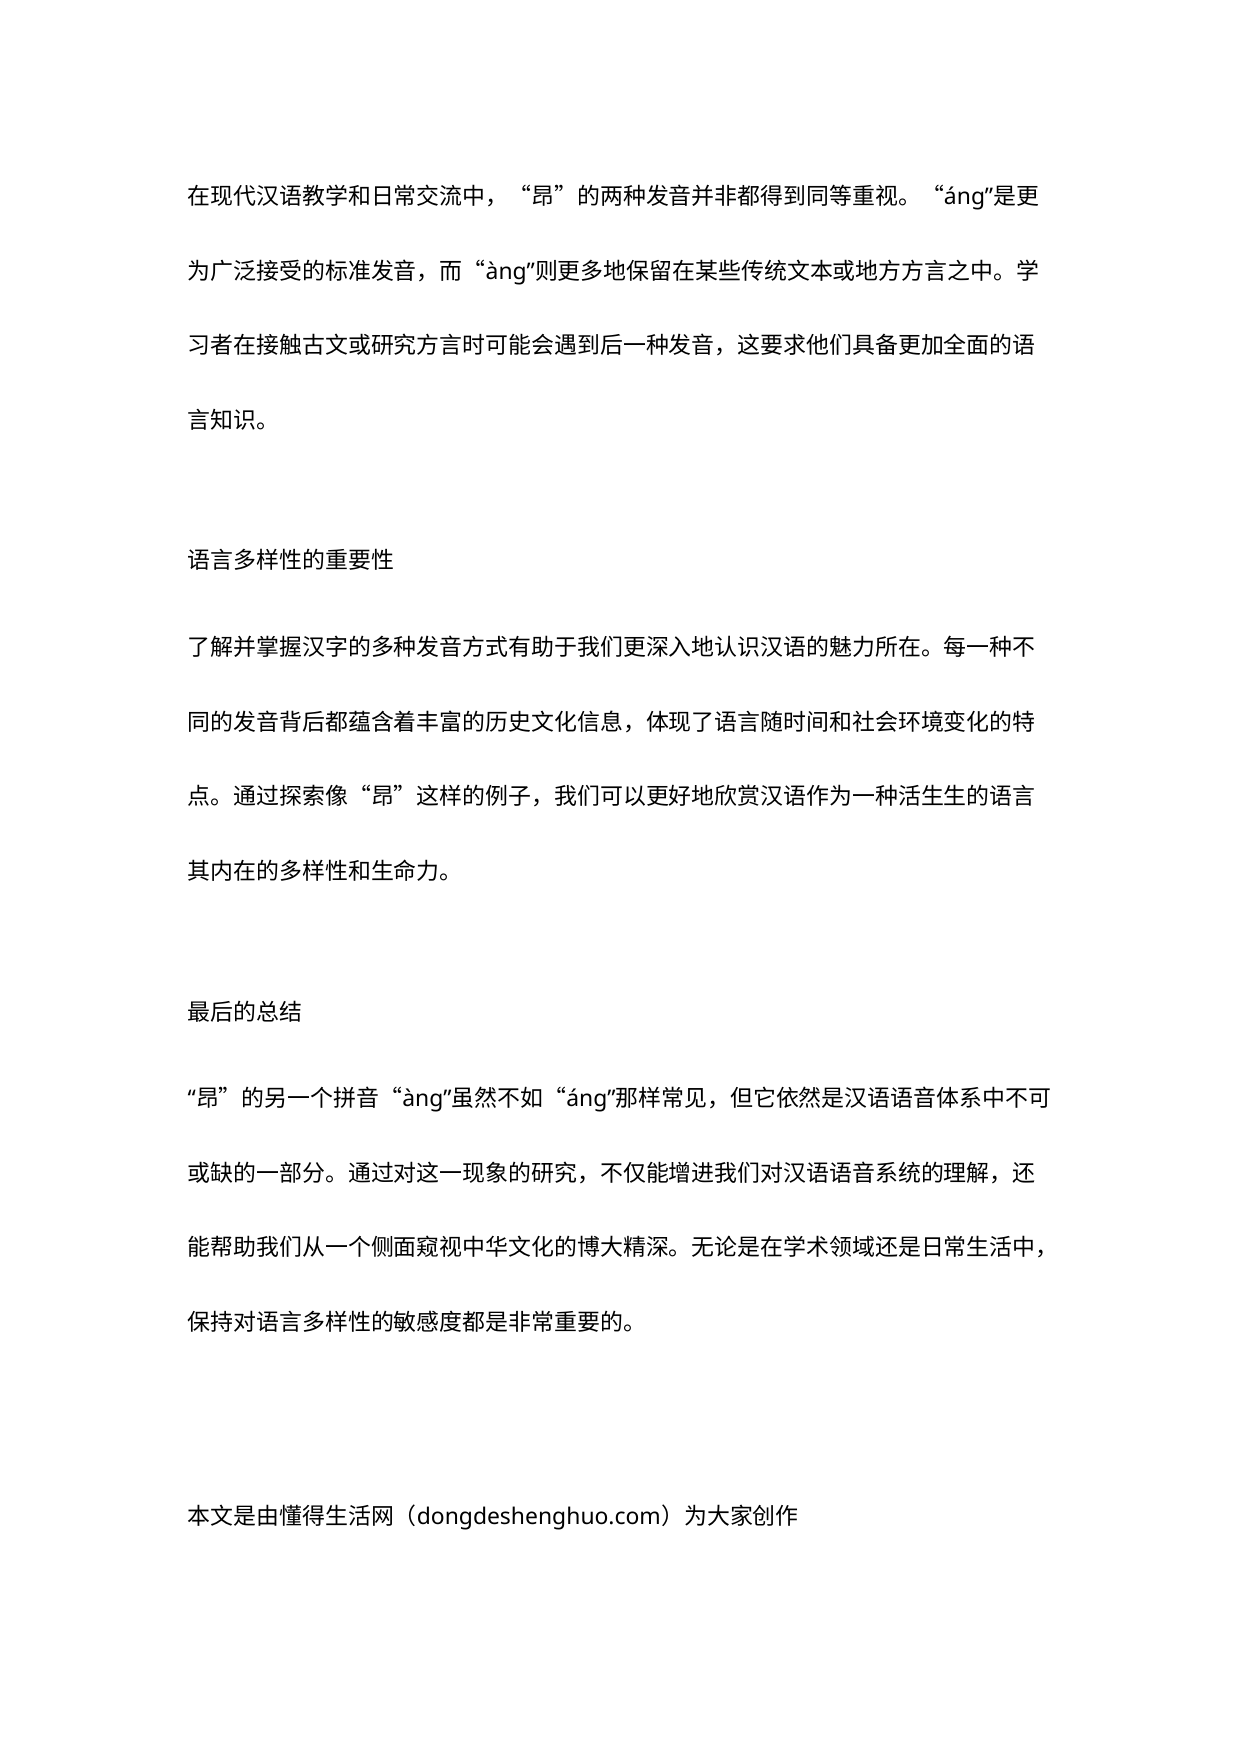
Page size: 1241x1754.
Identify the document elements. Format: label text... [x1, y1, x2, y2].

text 在现代汉语教学和日常交流中，“昂”的两种发音并非都得到同等重视。“áng”是更为广泛接受的标准发音，而“àng”则更多地保留在某些传统文本或地方方言之中。学习者在接触古文或研究方言时可能会遇到后一种发音，这要求他们具备更加全面的语言知识。 [187, 162, 1053, 451]
text 本文是由懂得生活网（dongdeshenghuo.com）为大家创作 [187, 1482, 1053, 1547]
text 语言多样性的重要性 [187, 526, 1053, 591]
text 了解并掌握汉字的多种发音方式有助于我们更深入地认识汉语的魅力所在。每一种不同的发音背后都蕴含着丰富的历史文化信息，体现了语言随时间和社会环境变化的特点。通过探索像“昂”这样的例子，我们可以更好地欣赏汉语作为一种活生生的语言其内在的多样性和生命力。 [187, 613, 1053, 902]
text “昂”的另一个拼音“àng”虽然不如“áng”那样常见，但它依然是汉语语音体系中不可或缺的一部分。通过对这一现象的研究，不仅能增进我们对汉语语音系统的理解，还能帮助我们从一个侧面窥视中华文化的博大精深。无论是在学术领域还是日常生活中，保持对语言多样性的敏感度都是非常重要的。 [187, 1064, 1053, 1353]
text 最后的总结 [187, 977, 1053, 1042]
